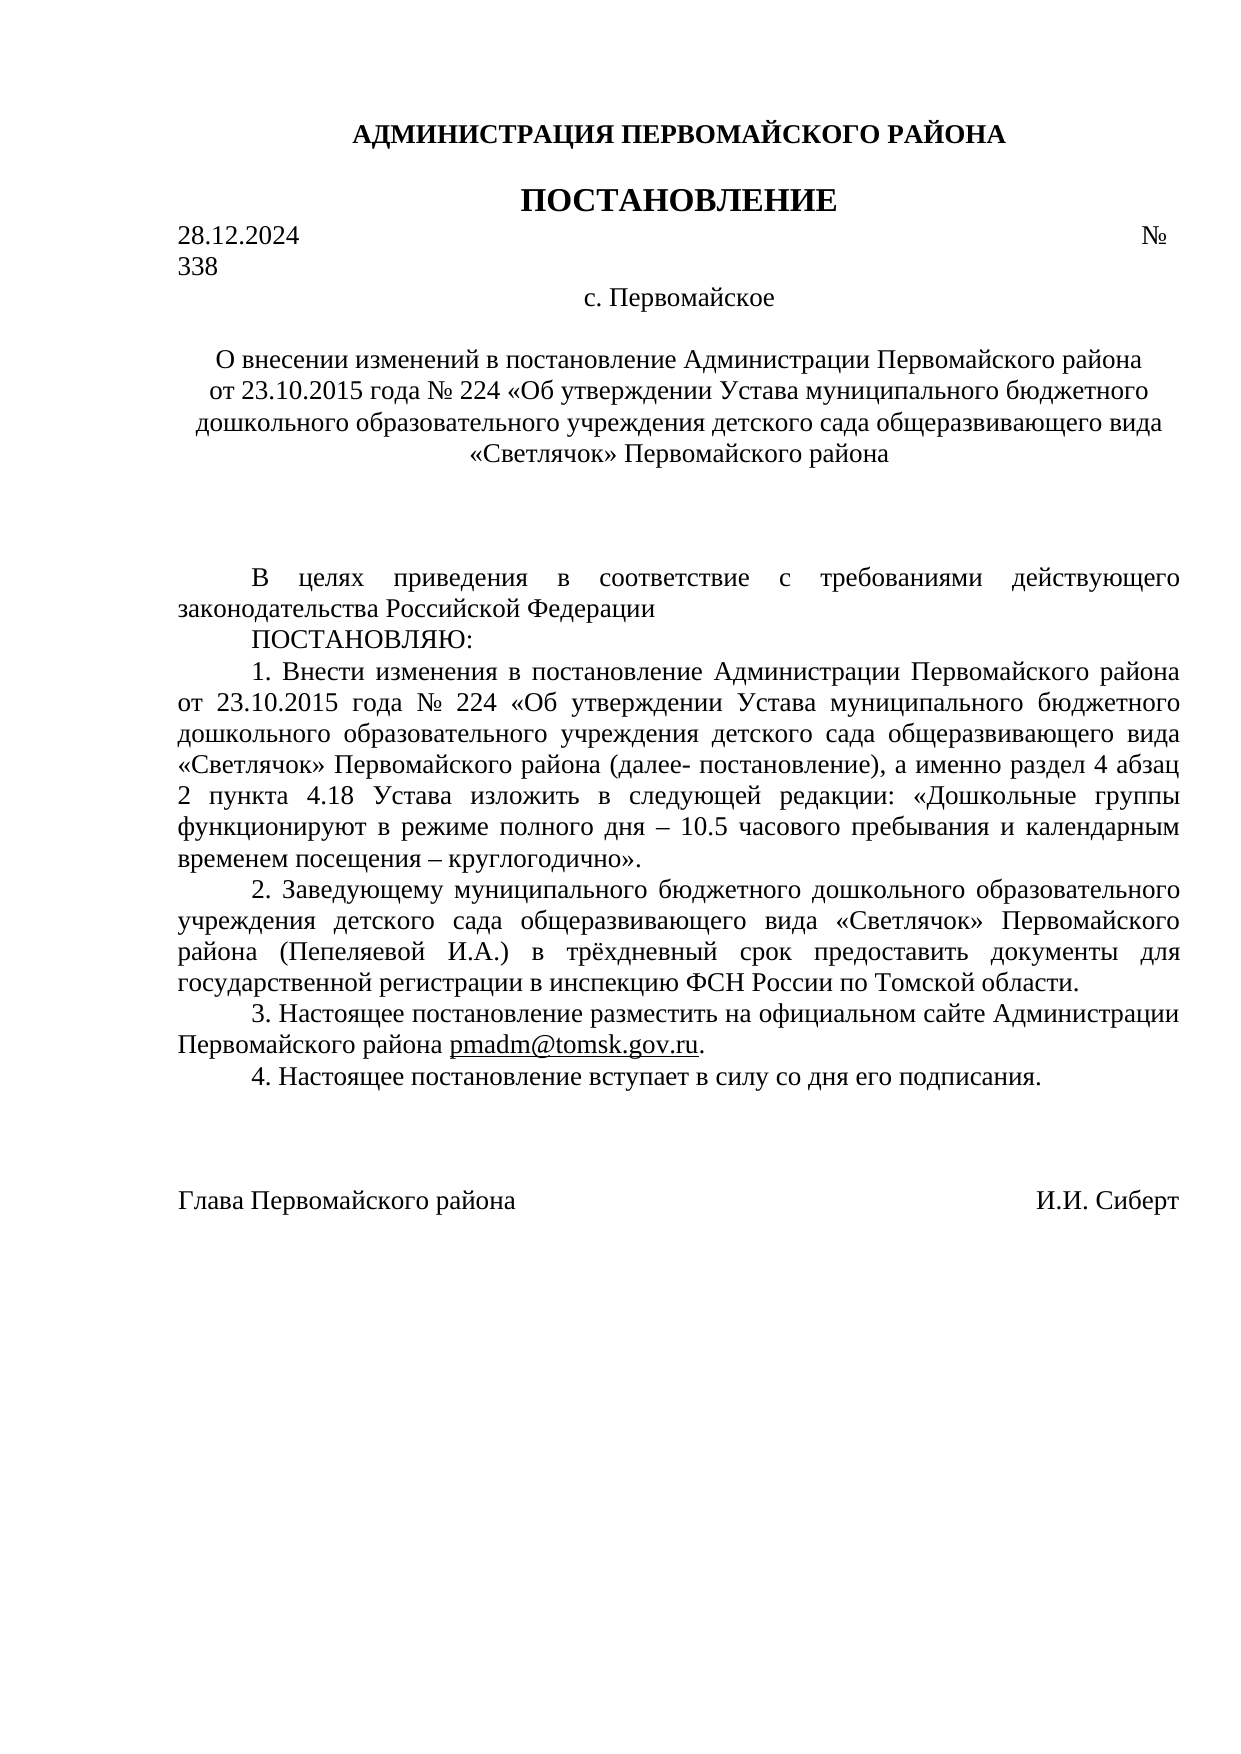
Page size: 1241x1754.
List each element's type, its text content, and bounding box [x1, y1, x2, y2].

text ПОСТАНОВЛЕНИЕ [177, 180, 1181, 219]
text 1. Внести изменения в постановление Администрации Первомайского района от 23.10.2015 года № 224 «Об утверждении Устава муниципального бюджетного дошкольного образовательного учреждения детского сада общеразвивающего вида «Светлячок» Первомайского района (далее- постановление), а именно раздел 4 абзац 2 пункта 4.18 Устава изложить в следующей редакции: «Дошкольные группы функционируют в режиме полного дня – 10.5 часового пребывания и календарным временем посещения – круглогодично». [177, 655, 1181, 873]
text 28.12.2024 № 338 [177, 219, 1181, 281]
text 4. Настоящее постановление вступает в силу со дня его подписания. [177, 1060, 1181, 1091]
text В целях приведения в соответствие с требованиями действующего законодательства Российской Федерации [177, 561, 1181, 624]
text Глава Первомайского района И.И. Сиберт [177, 1184, 1181, 1215]
text О внесении изменений в постановление Администрации Первомайского района [177, 343, 1181, 374]
text АДМИНИСТРАЦИЯ ПЕРВОМАЙСКОГО РАЙОНА [177, 118, 1181, 149]
text 3. Настоящее постановление разместить на официальном сайте Администрации Первомайского района pmadm@tomsk.gov.ru. [177, 997, 1181, 1060]
text с. Первомайское [177, 281, 1181, 312]
text ПОСТАНОВЛЯЮ: [177, 624, 1181, 655]
text от 23.10.2015 года № 224 «Об утверждении Устава муниципального бюджетного дошкольного образовательного учреждения детского сада общеразвивающего вида «Светлячок» Первомайского района [177, 374, 1181, 468]
text 2. Заведующему муниципального бюджетного дошкольного образовательного учреждения детского сада общеразвивающего вида «Светлячок» Первомайского района (Пепеляевой И.А.) в трёхдневный срок предоставить документы для государственной регистрации в инспекцию ФСН России по Томской области. [177, 873, 1181, 997]
